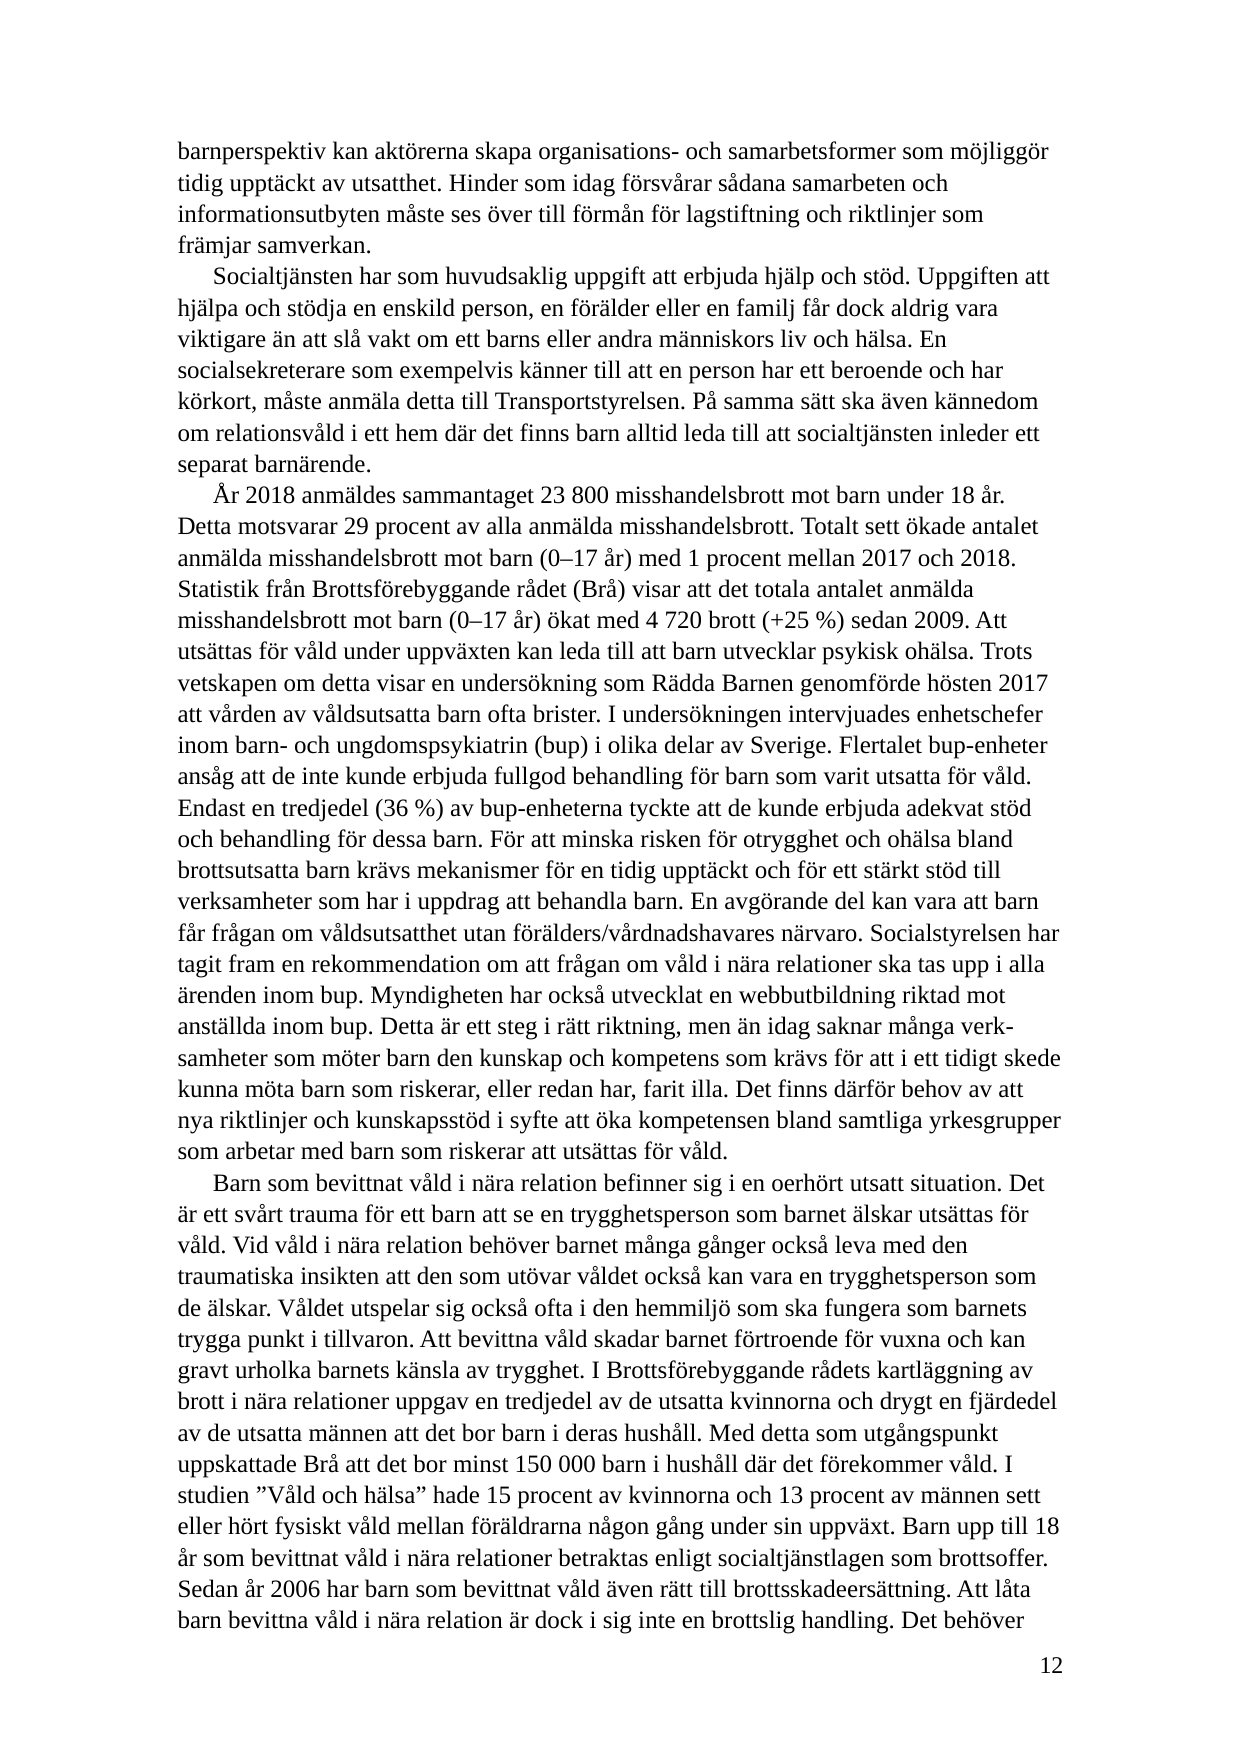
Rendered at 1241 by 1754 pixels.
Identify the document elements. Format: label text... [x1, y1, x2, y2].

text År 2018 anmäldes sammantaget 23 800 misshandelsbrott mot barn under 18 år. Detta motsvarar 29 procent av alla anmälda misshandelsbrott. Totalt sett ökade antalet anmälda misshandelsbrott mot barn (0–17 år) med 1 procent mellan 2017 och 2018. Statistik från Brottsförebyggande rådet (Brå) visar att det totala antalet anmälda misshandelsbrott mot barn (0–17 år) ökat med 4 720 brott (+25 %) sedan 2009. Att utsättas för våld under uppväxten kan leda till att barn utvecklar psykisk ohälsa. Trots vetskapen om detta visar en undersökning som Rädda Barnen genomförde hösten 2017 att vården av våldsutsatta barn ofta brister. I undersökningen intervjuades enhetschefer inom barn- och ungdomspsykiatrin (bup) i olika delar av Sverige. Flertalet bup-enheter ansåg att de inte kunde erbjuda fullgod behandling för barn som varit utsatta för våld. Endast en tredjedel (36 %) av bup-enheterna tyckte att de kunde erbjuda adekvat stöd och behandling för dessa barn. För att minska risken för otrygghet och ohälsa bland brottsutsatta barn krävs mekanismer för en tidig upptäckt och för ett stärkt stöd till verksamheter som har i uppdrag att behandla barn. En avgörande del kan vara att barn får frågan om våldsutsatthet utan förälders/vårdnadshavares närvaro. Socialstyrelsen har tagit fram en rekommendation om att frågan om våld i nära relationer ska tas upp i alla ärenden inom bup. Myndigheten har också utvecklat en webbutbildning riktad mot anställda inom bup. Detta är ett steg i rätt riktning, men än idag saknar många verksamheter som möter barn den kunskap och kompetens som krävs för att i ett tidigt skede kunna möta barn som riskerar, eller redan har, farit illa. Det finns därför behov av att nya riktlinjer och kunskapsstöd i syfte att öka kompetensen bland samtliga yrkesgrupper som arbetar med barn som riskerar att utsättas för våld. [177, 478, 1063, 1165]
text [177, 134, 1063, 259]
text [177, 1165, 1063, 1634]
text Socialtjänsten har som huvudsaklig uppgift att erbjuda hjälp och stöd. Uppgiften att hjälpa och stödja en enskild person, en förälder eller en familj får dock aldrig vara viktigare än att slå vakt om ett barns eller andra människors liv och hälsa. En socialsekreterare som exempelvis känner till att en person har ett beroende och har körkort, måste anmäla detta till Transportstyrelsen. På samma sätt ska även kännedom om relationsvåld i ett hem där det finns barn alltid leda till att socialtjänsten inleder ett separat barnärende. [177, 259, 1063, 478]
